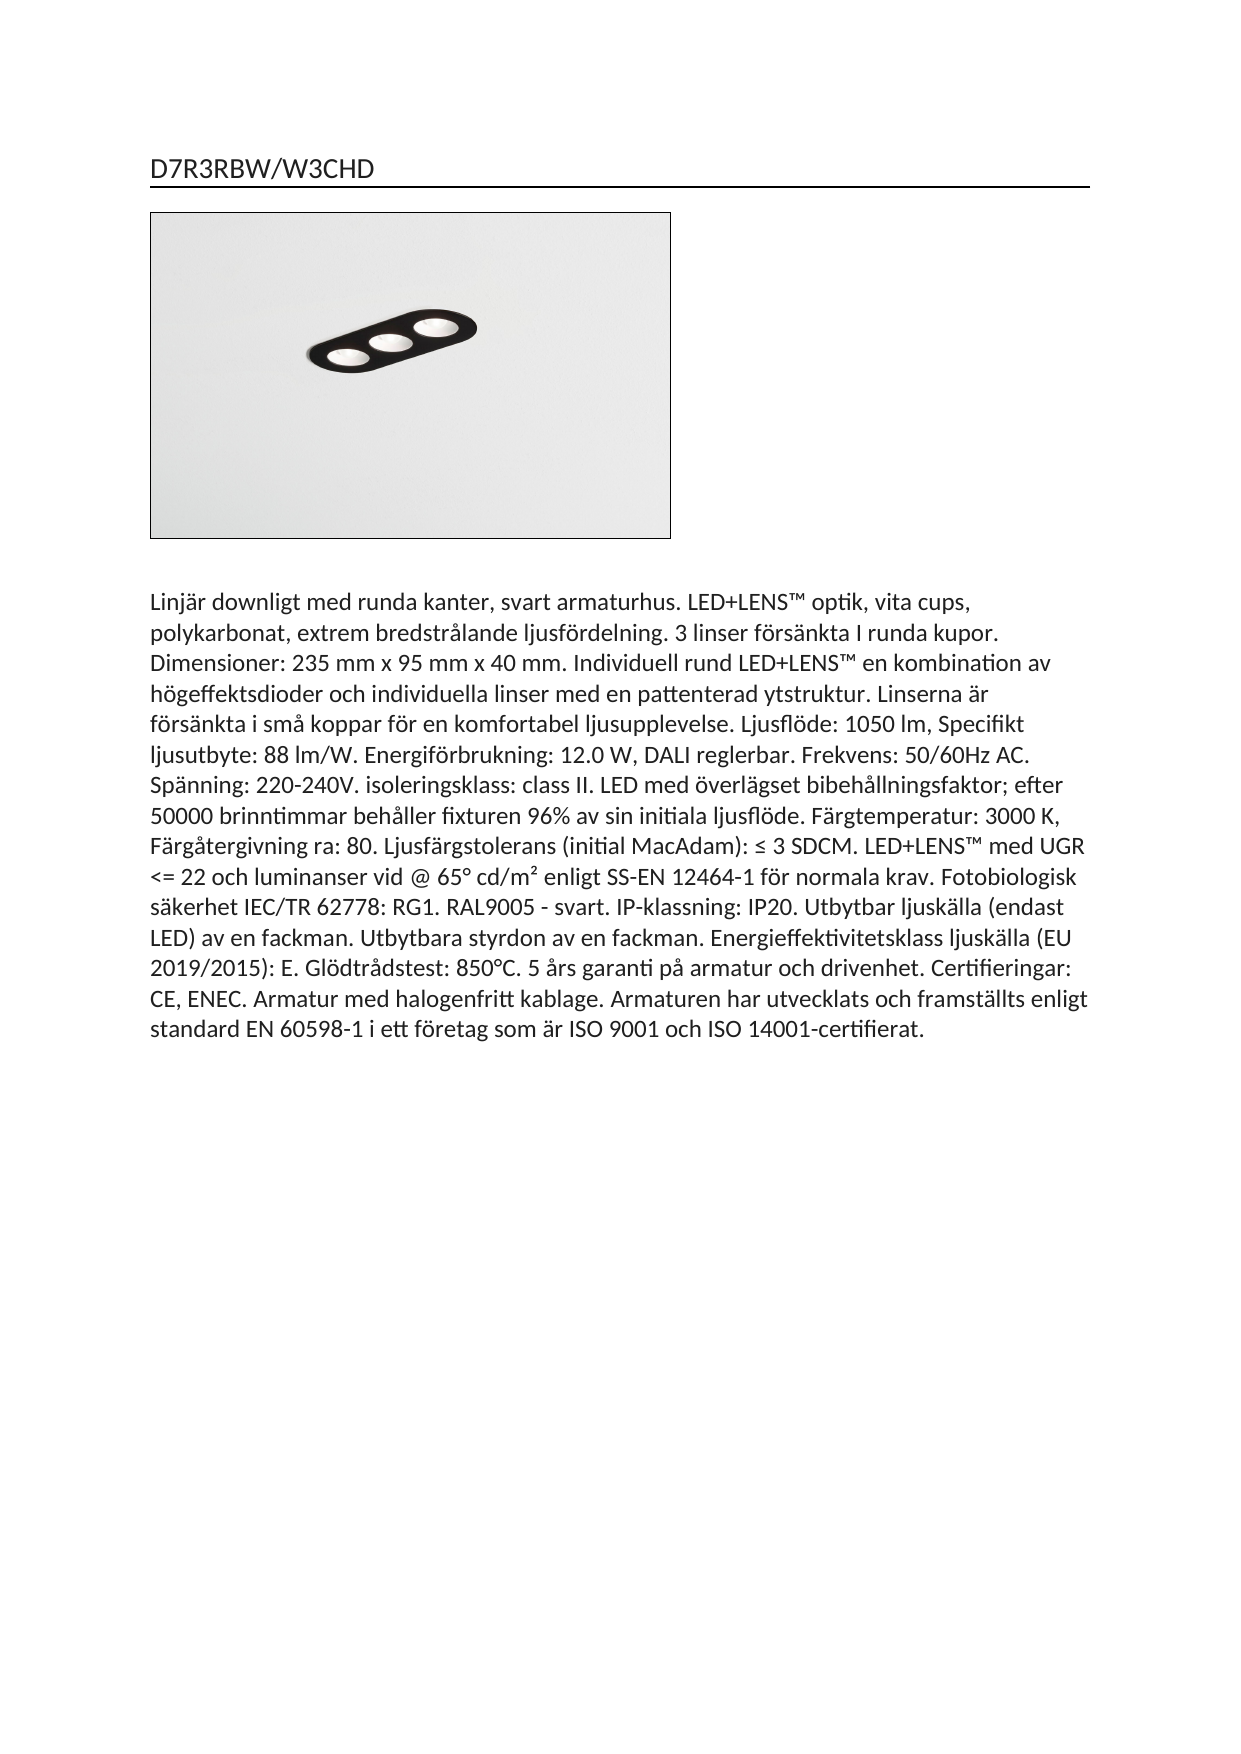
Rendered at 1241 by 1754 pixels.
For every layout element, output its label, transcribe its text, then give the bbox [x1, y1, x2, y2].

text D7R3RBW/W3CHD [150, 150, 1090, 186]
picture [151, 213, 670, 538]
text Linjär downligt med runda kanter, svart armaturhus. LED+LENS™ optik, vita cups, polykarbonat, extrem bredstrålande ljusfördelning. 3 linser försänkta I runda kupor. Dimensioner: 235 mm x 95 mm x 40 mm. Individuell rund LED+LENS™ en kombination av högeffektsdioder och individuella linser med en pattenterad ytstruktur. Linserna är försänkta i små koppar för en komfortabel ljusupplevelse. Ljusflöde: 1050 lm, Specifikt ljusutbyte: 88 lm/W. Energiförbrukning: 12.0 W, DALI reglerbar. Frekvens: 50/60Hz AC. Spänning: 220-240V. isoleringsklass: class II. LED med överlägset bibehållningsfaktor; efter 50000 brinntimmar behåller fixturen 96% av sin initiala ljusflöde. Färgtemperatur: 3000 K, Färgåtergivning ra: 80. Ljusfärgstolerans (initial MacAdam): ≤ 3 SDCM. LED+LENS™ med UGR <= 22 och luminanser vid @ 65° cd/m² enligt SS-EN 12464-1 för normala krav. Fotobiologisk säkerhet IEC/TR 62778: RG1. RAL9005 - svart. IP-klassning: IP20. Utbytbar ljuskälla (endast LED) av en fackman. Utbytbara styrdon av en fackman. Energieffektivitetsklass ljuskälla (EU 2019/2015): E. Glödtrådstest: 850°C. 5 års garanti på armatur och drivenhet. Certifieringar: CE, ENEC. Armatur med halogenfritt kablage. Armaturen har utvecklats och framställts enligt standard EN 60598-1 i ett företag som är ISO 9001 och ISO 14001-certifierat. [150, 586, 1090, 1044]
